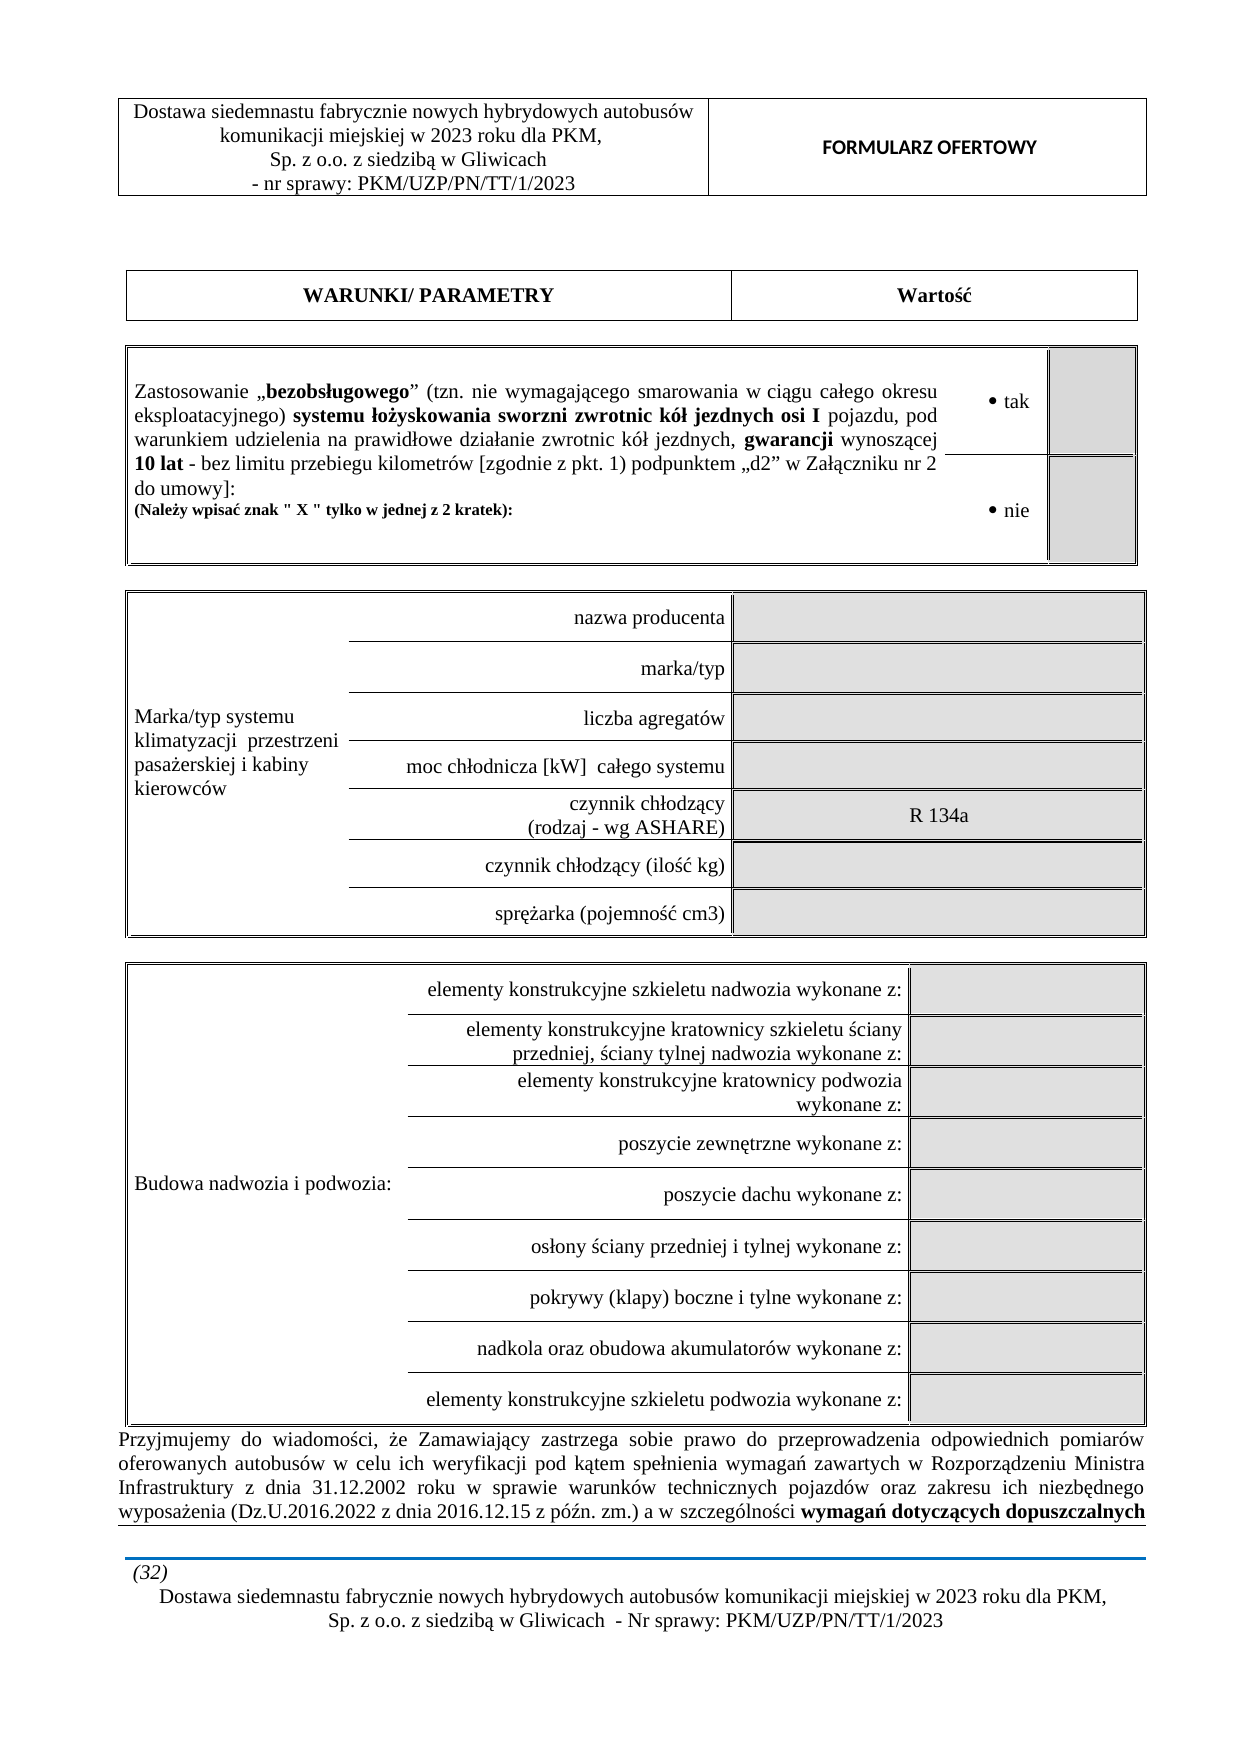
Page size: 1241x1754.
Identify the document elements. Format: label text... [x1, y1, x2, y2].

table_cell czynnik chłodzący (rodzaj - wg ASHARE) [349, 789, 731, 839]
table_cell [909, 1116, 1146, 1167]
table_cell [909, 1372, 1146, 1423]
table_cell marka/typ [349, 642, 731, 692]
table_cell [911, 1219, 1144, 1270]
table_header tak [945, 348, 1048, 453]
table_cell [732, 740, 1146, 788]
table_cell pokrywy (klapy) boczne i tylne wykonane z: [408, 1271, 908, 1321]
table_cell elementy konstrukcyjne szkieletu podwozia wykonane z: [408, 1373, 909, 1423]
table_cell [732, 887, 1146, 935]
table_cell osłony ściany przedniej i tylnej wykonane z: [408, 1220, 908, 1270]
table_header Budowa nadwozia i podwozia: [128, 965, 407, 1423]
table_cell [911, 1065, 1144, 1116]
table_cell nie [945, 455, 1048, 562]
table_cell [732, 839, 1146, 887]
table_cell [911, 1270, 1144, 1321]
table_cell R 134a [732, 788, 1146, 839]
table_header Wartość [732, 271, 1137, 319]
table_cell elementy konstrukcyjne kratownicy szkieletu ściany przedniej, ściany tylnej nadwozia wykonane z: [408, 1015, 908, 1065]
table_cell [732, 692, 1146, 740]
table_cell [911, 1014, 1144, 1065]
table_header WARUNKI/ PARAMETRY [127, 271, 731, 319]
table_cell nadkola oraz obudowa akumulatorów wykonane z: [408, 1322, 908, 1372]
table_cell [1048, 454, 1135, 562]
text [118, 1427, 1146, 1525]
table_header Zastosowanie „bezobsługowego” (tzn. nie wymagającego smarowania w ciągu całego okresu eksploatacyjnego) systemu łożyskowania sworzni zwrotnic kół jezdnych osi I pojazdu, pod warunkiem udzielenia na prawidłowe działanie zwrotnic kół jezdnych, gwarancji wynoszącej 10 lat - bez limitu przebiegu kilometrów [zgodnie z pkt. 1) podpunktem „d2” w Załączniku nr 2 do umowy]: (Należy wpisać znak " X " tylko w jednej z 2 kratek): [128, 348, 945, 562]
table_header nazwa producenta [349, 593, 732, 641]
table_cell moc chłodnicza [kW] całego systemu [349, 741, 731, 788]
table_header Marka/typ systemu klimatyzacji przestrzeni pasażerskiej i kabiny kierowców [128, 593, 348, 935]
table_cell [909, 1321, 1146, 1372]
table_header [909, 965, 1144, 1013]
table_cell czynnik chłodzący (ilość kg) [349, 840, 731, 887]
table_cell poszycie zewnętrzne wykonane z: [408, 1117, 908, 1167]
table_cell liczba agregatów [349, 693, 731, 740]
table_cell poszycie dachu wykonane z: [408, 1168, 908, 1218]
table_header [732, 593, 1144, 641]
table_cell [909, 1167, 1146, 1218]
table_cell [732, 641, 1146, 692]
table_cell sprężarka (pojemność cm3) [349, 888, 732, 935]
table_cell elementy konstrukcyjne kratownicy podwozia wykonane z: [408, 1066, 908, 1116]
table_header elementy konstrukcyjne szkieletu nadwozia wykonane z: [408, 965, 909, 1013]
table_header [1048, 348, 1135, 453]
